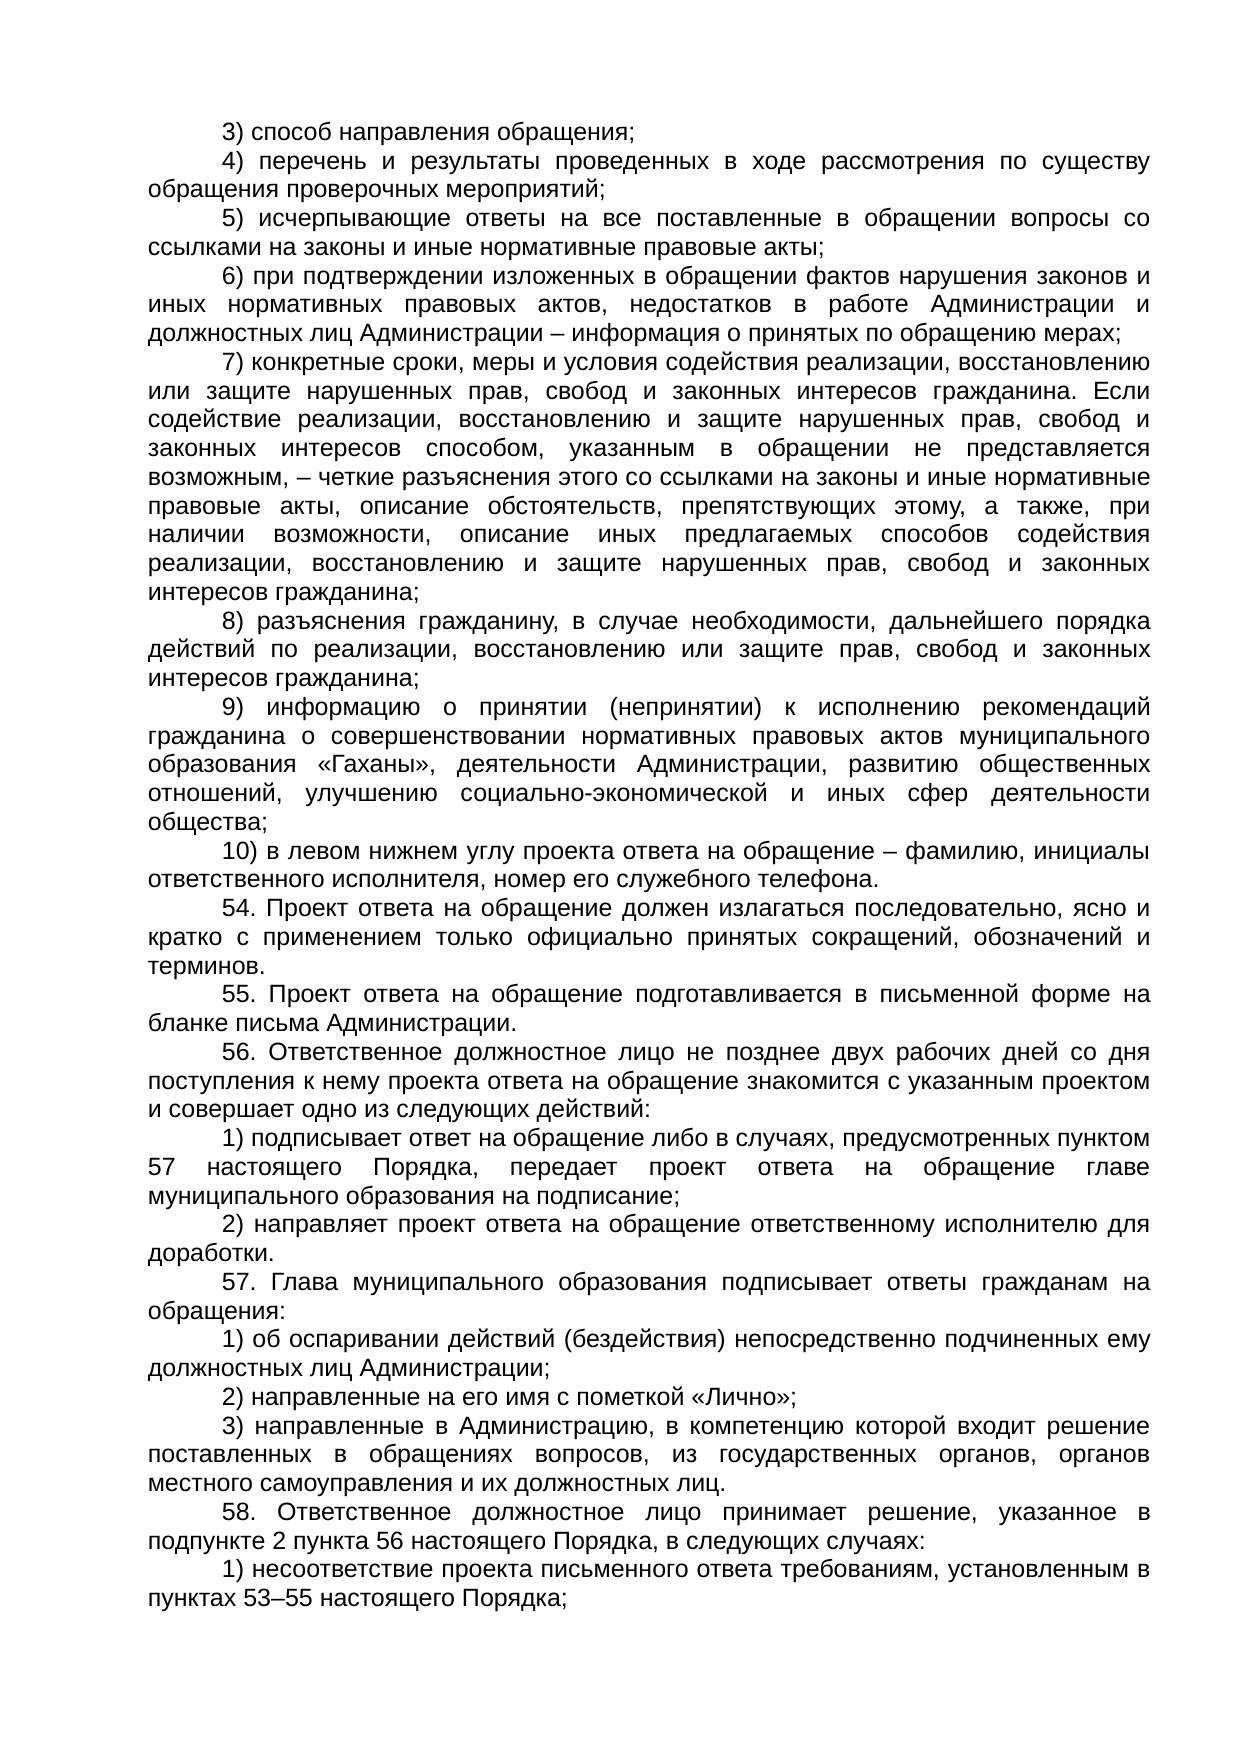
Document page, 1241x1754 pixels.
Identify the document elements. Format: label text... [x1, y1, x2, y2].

text 2) направленные на его имя с пометкой «Лично»; [148, 1382, 1152, 1411]
text 9) информацию о принятии (непринятии) к исполнению рекомендаций гражданина о совершенствовании нормативных правовых актов муниципального образования «Гаханы», деятельности Администрации, развитию общественных отношений, улучшению социально-экономической и иных сфер деятельности общества; [148, 692, 1152, 836]
text 54. Проект ответа на обращение должен излагаться последовательно, ясно и кратко с применением только официально принятых сокращений, обозначений и терминов. [148, 893, 1152, 979]
text 2) направляет проект ответа на обращение ответственному исполнителю для доработки. [148, 1209, 1152, 1267]
text 56. Ответственное должностное лицо не позднее двух рабочих дней со дня поступления к нему проекта ответа на обращение знакомится с указанным проектом и совершает одно из следующих действий: [148, 1037, 1152, 1123]
text 4) перечень и результаты проведенных в ходе рассмотрения по существу обращения проверочных мероприятий; [148, 146, 1152, 203]
text 6) при подтверждении изложенных в обращении фактов нарушения законов и иных нормативных правовых актов, недостатков в работе Администрации и должностных лиц Администрации – информация о принятых по обращению мерах; [148, 261, 1152, 347]
text 58. Ответственное должностное лицо принимает решение, указанное в подпункте 2 пункта 56 настоящего Порядка, в следующих случаях: [148, 1497, 1152, 1554]
text 1) несоответствие проекта письменного ответа требованиям, установленным в пунктах 53–55 настоящего Порядка; [148, 1554, 1152, 1612]
text 3) способ направления обращения; [148, 117, 1152, 146]
text 57. Глава муниципального образования подписывает ответы гражданам на обращения: [148, 1267, 1152, 1324]
text 3) направленные в Администрацию, в компетенцию которой входит решение поставленных в обращениях вопросов, из государственных органов, органов местного самоуправления и их должностных лиц. [148, 1411, 1152, 1497]
text 1) подписывает ответ на обращение либо в случаях, предусмотренных пунктом 57 настоящего Порядка, передает проект ответа на обращение главе муниципального образования на подписание; [148, 1123, 1152, 1209]
text 7) конкретные сроки, меры и условия содействия реализации, восстановлению или защите нарушенных прав, свобод и законных интересов гражданина. Если содействие реализации, восстановлению и защите нарушенных прав, свобод и законных интересов способом, указанным в обращении не представляется возможным, – четкие разъяснения этого со ссылками на законы и иные нормативные правовые акты, описание обстоятельств, препятствующих этому, а также, при наличии возможности, описание иных предлагаемых способов содействия реализации, восстановлению и защите нарушенных прав, свобод и законных интересов гражданина; [148, 347, 1152, 606]
text 5) исчерпывающие ответы на все поставленные в обращении вопросы со ссылками на законы и иные нормативные правовые акты; [148, 203, 1152, 261]
text 10) в левом нижнем углу проекта ответа на обращение – фамилию, инициалы ответственного исполнителя, номер его служебного телефона. [148, 836, 1152, 893]
text 1) об оспаривании действий (бездействия) непосредственно подчиненных ему должностных лиц Администрации; [148, 1324, 1152, 1382]
text 55. Проект ответа на обращение подготавливается в письменной форме на бланке письма Администрации. [148, 979, 1152, 1037]
text 8) разъяснения гражданину, в случае необходимости, дальнейшего порядка действий по реализации, восстановлению или защите прав, свобод и законных интересов гражданина; [148, 606, 1152, 692]
